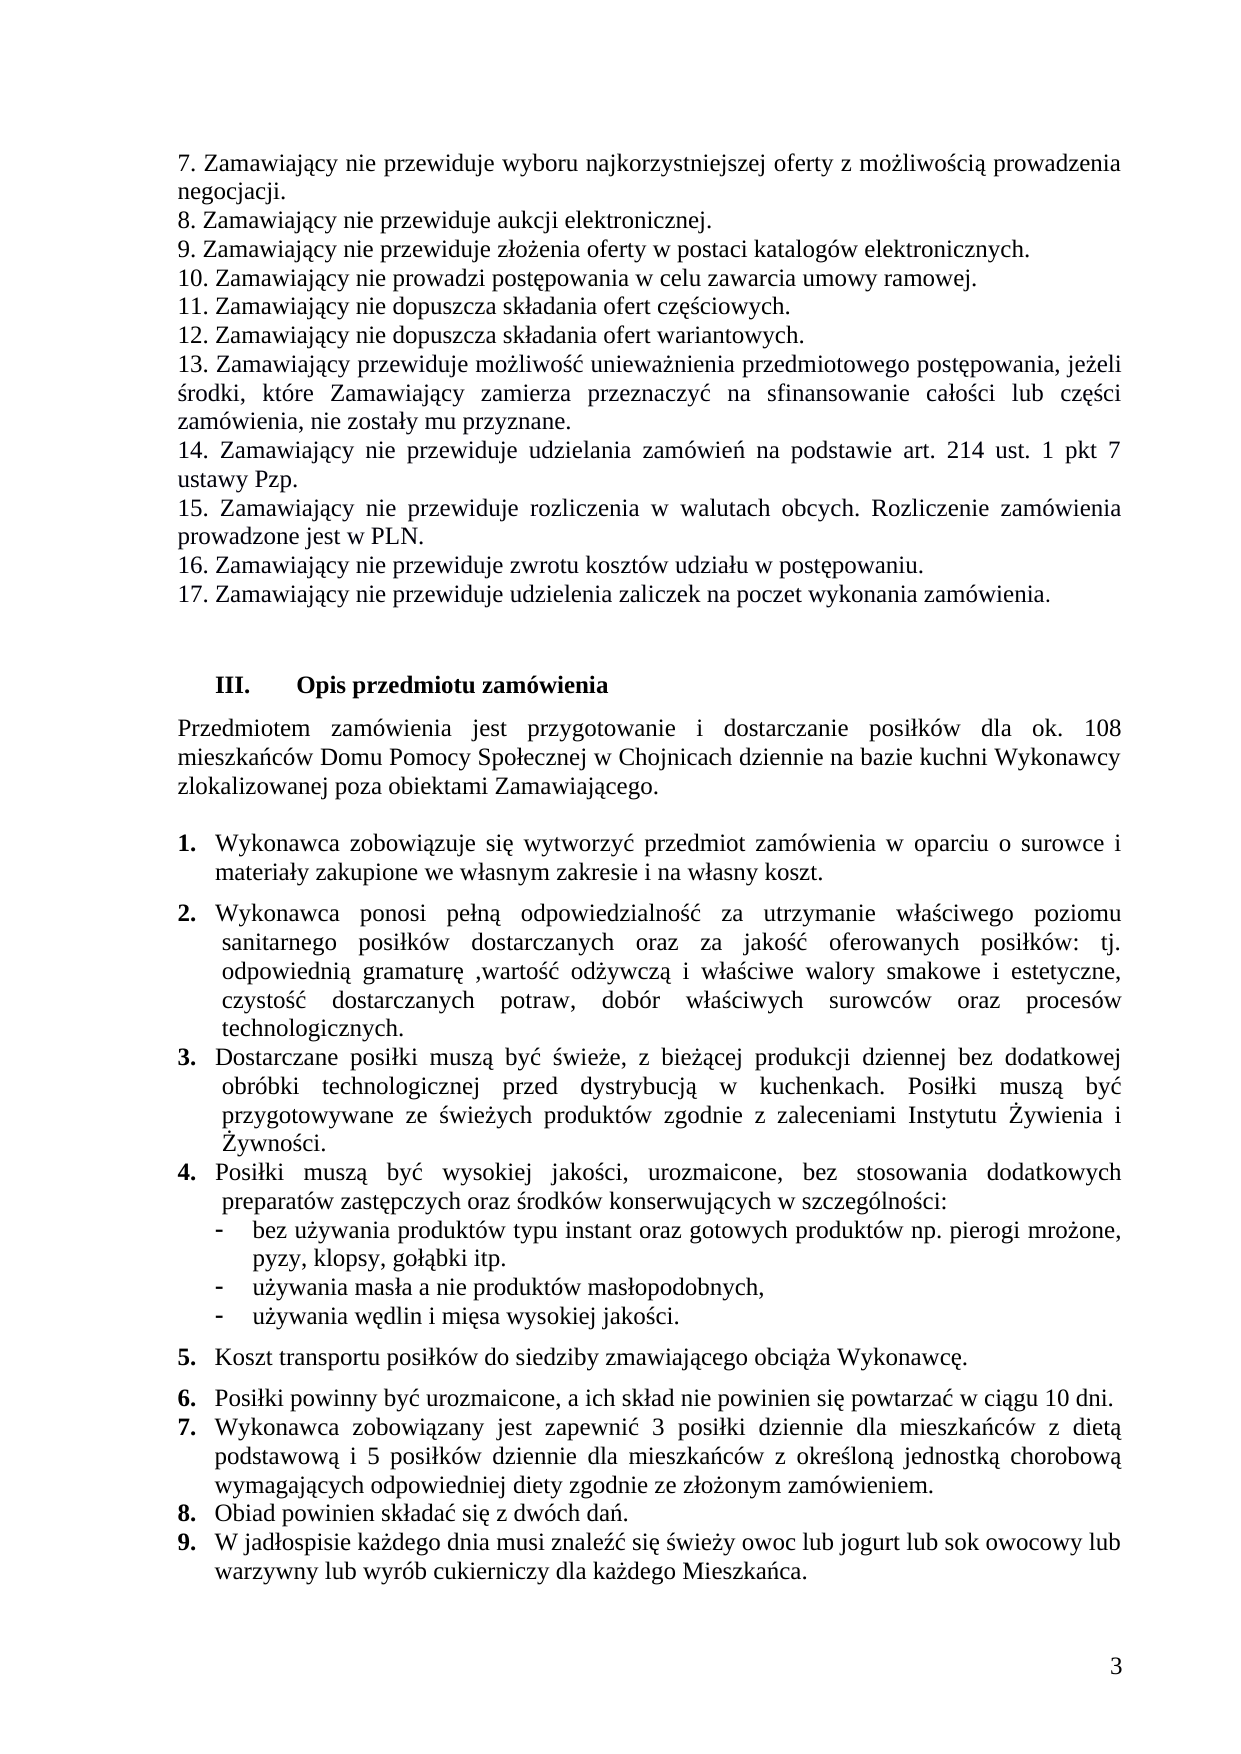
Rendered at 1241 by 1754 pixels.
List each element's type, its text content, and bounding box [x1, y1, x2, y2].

text Przedmiotem zamówienia jest przygotowanie i dostarczanie posiłków dla ok. 108 mieszkańców Domu Pomocy Społecznej w Chojnicach dziennie na bazie kuchni Wykonawcy zlokalizowanej poza obiektami Zamawiającego. [177, 713, 1122, 800]
list 8. Zamawiający nie przewiduje aukcji elektronicznej. [177, 205, 1122, 234]
text 15. Zamawiający nie przewiduje rozliczenia w walutach obcych. Rozliczenie zamówienia prowadzone jest w PLN. [177, 493, 1122, 550]
list Obiad powinien składać się z dwóch dań. [177, 1498, 1122, 1527]
list używania masła a nie produktów masłopodobnych, [215, 1272, 1122, 1301]
list 9. Zamawiający nie przewiduje złożenia oferty w postaci katalogów elektronicznych. [177, 234, 1122, 263]
list 7. Zamawiający nie przewiduje wyboru najkorzystniejszej oferty z możliwością prowadzenia negocjacji. [177, 148, 1122, 205]
list Koszt transportu posiłków do siedziby zmawiającego obciąża Wykonawcę. [177, 1342, 1122, 1371]
list 12. Zamawiający nie dopuszcza składania ofert wariantowych. [177, 320, 1122, 349]
list W jadłospisie każdego dnia musi znaleźć się świeży owoc lub jogurt lub sok owocowy lub warzywny lub wyrób cukierniczy dla każdego Mieszkańca. [177, 1527, 1122, 1585]
text 16. Zamawiający nie przewiduje zwrotu kosztów udziału w postępowaniu. [177, 550, 1122, 579]
list Posiłki muszą być wysokiej jakości, urozmaicone, bez stosowania dodatkowych preparatów zastępczych oraz środków konserwujących w szczególności: [177, 1157, 1122, 1215]
list Dostarczane posiłki muszą być świeże, z bieżącej produkcji dziennej bez dodatkowej obróbki technologicznej przed dystrybucją w kuchenkach. Posiłki muszą być przygotowywane ze świeżych produktów zgodnie z zaleceniami Instytutu Żywienia i Żywności. [177, 1042, 1122, 1157]
list używania wędlin i mięsa wysokiej jakości. [215, 1301, 1122, 1330]
list Opis przedmiotu zamówienia [215, 670, 1122, 699]
list Wykonawca zobowiązany jest zapewnić 3 posiłki dziennie dla mieszkańców z dietą podstawową i 5 posiłków dziennie dla mieszkańców z określoną jednostką chorobową wymagających odpowiedniej diety zgodnie ze złożonym zamówieniem. [177, 1412, 1122, 1498]
list Posiłki powinny być urozmaicone, a ich skład nie powinien się powtarzać w ciągu 10 dni. [177, 1383, 1122, 1412]
list 10. Zamawiający nie prowadzi postępowania w celu zawarcia umowy ramowej. [177, 263, 1122, 291]
list bez używania produktów typu instant oraz gotowych produktów np. pierogi mrożone, pyzy, klopsy, gołąbki itp. [215, 1215, 1122, 1272]
text 17. Zamawiający nie przewiduje udzielenia zaliczek na poczet wykonania zamówienia. [177, 579, 1122, 608]
list 13. Zamawiający przewiduje możliwość unieważnienia przedmiotowego postępowania, jeżeli środki, które Zamawiający zamierza przeznaczyć na sfinansowanie całości lub części zamówienia, nie zostały mu przyznane. [177, 349, 1122, 435]
text 14. Zamawiający nie przewiduje udzielania zamówień na podstawie art. 214 ust. 1 pkt 7 ustawy Pzp. [177, 435, 1122, 493]
list Wykonawca zobowiązuje się wytworzyć przedmiot zamówienia w oparciu o surowce i materiały zakupione we własnym zakresie i na własny koszt. [177, 828, 1122, 886]
list 11. Zamawiający nie dopuszcza składania ofert częściowych. [177, 291, 1122, 320]
list Wykonawca ponosi pełną odpowiedzialność za utrzymanie właściwego poziomu sanitarnego posiłków dostarczanych oraz za jakość oferowanych posiłków: tj. odpowiednią gramaturę ,wartość odżywczą i właściwe walory smakowe i estetyczne, czystość dostarczanych potraw, dobór właściwych surowców oraz procesów technologicznych. [177, 898, 1122, 1042]
